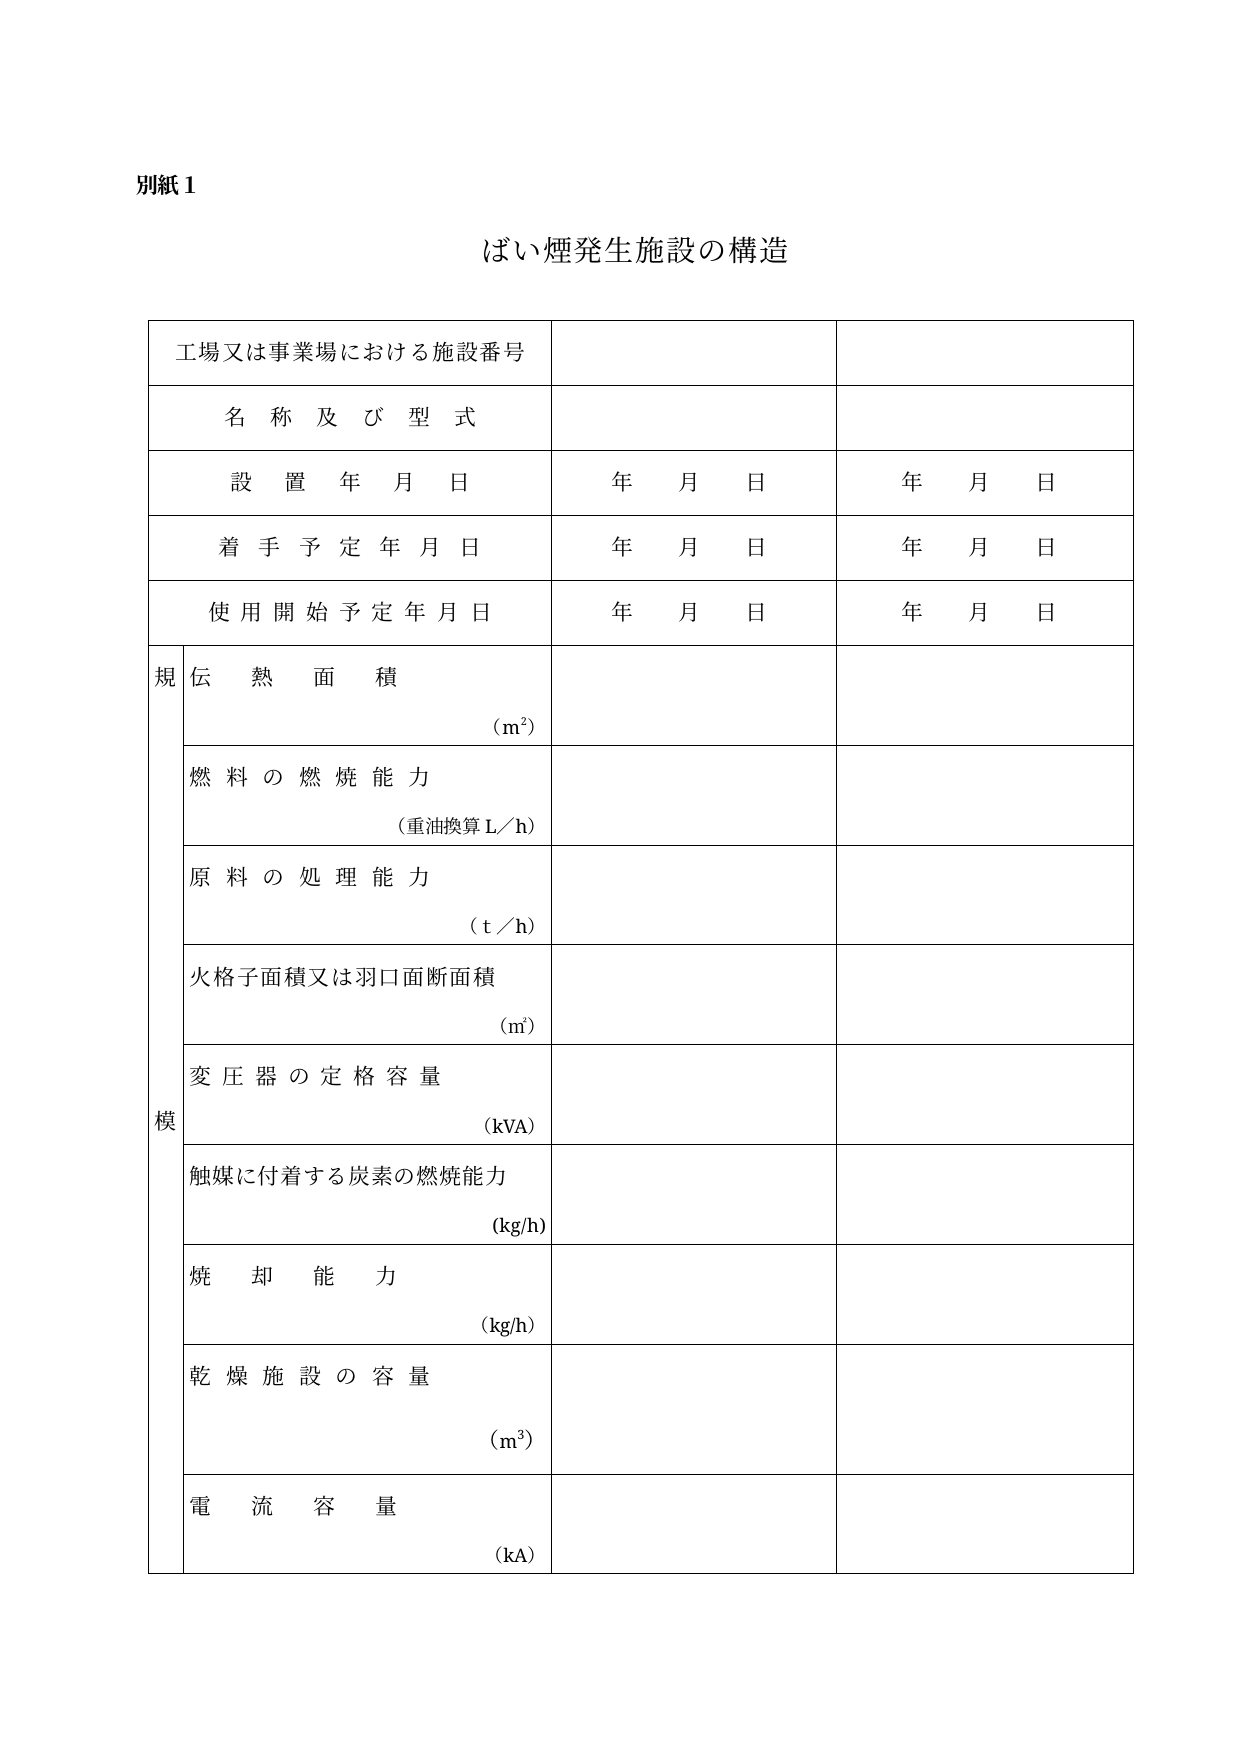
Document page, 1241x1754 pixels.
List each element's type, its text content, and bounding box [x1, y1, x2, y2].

table_cell [552, 1245, 836, 1343]
table_cell [837, 646, 1133, 745]
table_cell 年 月 日 [552, 516, 836, 580]
table_cell 原料の処理能力 （ｔ／h） [184, 846, 551, 944]
table_cell [552, 1345, 836, 1473]
table_cell [552, 1475, 836, 1573]
table_cell [552, 1145, 836, 1244]
table_header [837, 321, 1133, 385]
table_cell [552, 945, 836, 1044]
table_cell 伝熱面積 （m2） [184, 646, 551, 745]
table_cell [837, 746, 1133, 844]
table_cell 年 月 日 [837, 451, 1133, 515]
table_cell 年 月 日 [552, 581, 836, 645]
table_cell 年 月 日 [837, 516, 1133, 580]
table_cell [837, 1475, 1133, 1573]
table_cell 変圧器の定格容量 （kVA） [184, 1045, 551, 1144]
table_cell [552, 746, 836, 844]
table_cell [837, 386, 1133, 450]
table_cell [552, 1045, 836, 1144]
table_cell [837, 1045, 1133, 1144]
table_cell 火格子面積又は羽口面断面積 （㎡） [184, 945, 551, 1044]
table_cell 焼却能力 （kg/h） [184, 1245, 551, 1343]
table_cell 年 月 日 [837, 581, 1133, 645]
table_cell 年 月 日 [552, 451, 836, 515]
table_cell 燃料の燃焼能力 （重油換算L／h） [184, 746, 551, 844]
table_cell 規 模 [149, 646, 183, 1573]
table_cell 乾燥施設の容量 （m3） [184, 1345, 551, 1473]
text ばい煙発生施設の構造 [136, 219, 1134, 279]
table_cell [552, 646, 836, 745]
text 別紙１ [136, 154, 1134, 214]
table_cell [837, 1245, 1133, 1343]
table_cell [552, 386, 836, 450]
table_cell 使用開始予定年月日 [149, 581, 551, 645]
table_cell [837, 846, 1133, 944]
table_cell 設置年月日 [149, 451, 551, 515]
table_cell [837, 1345, 1133, 1473]
table_header [552, 321, 836, 385]
table_cell 電流容量 （kA） [184, 1475, 551, 1573]
table_cell 名称及び型式 [149, 386, 551, 450]
table_cell 触媒に付着する炭素の燃焼能力 (kg/h) [184, 1145, 551, 1244]
table_cell 着手予定年月日 [149, 516, 551, 580]
table_cell [552, 846, 836, 944]
table_cell [837, 945, 1133, 1044]
table_header 工場又は事業場における施設番号 [149, 321, 551, 385]
table_cell [837, 1145, 1133, 1244]
